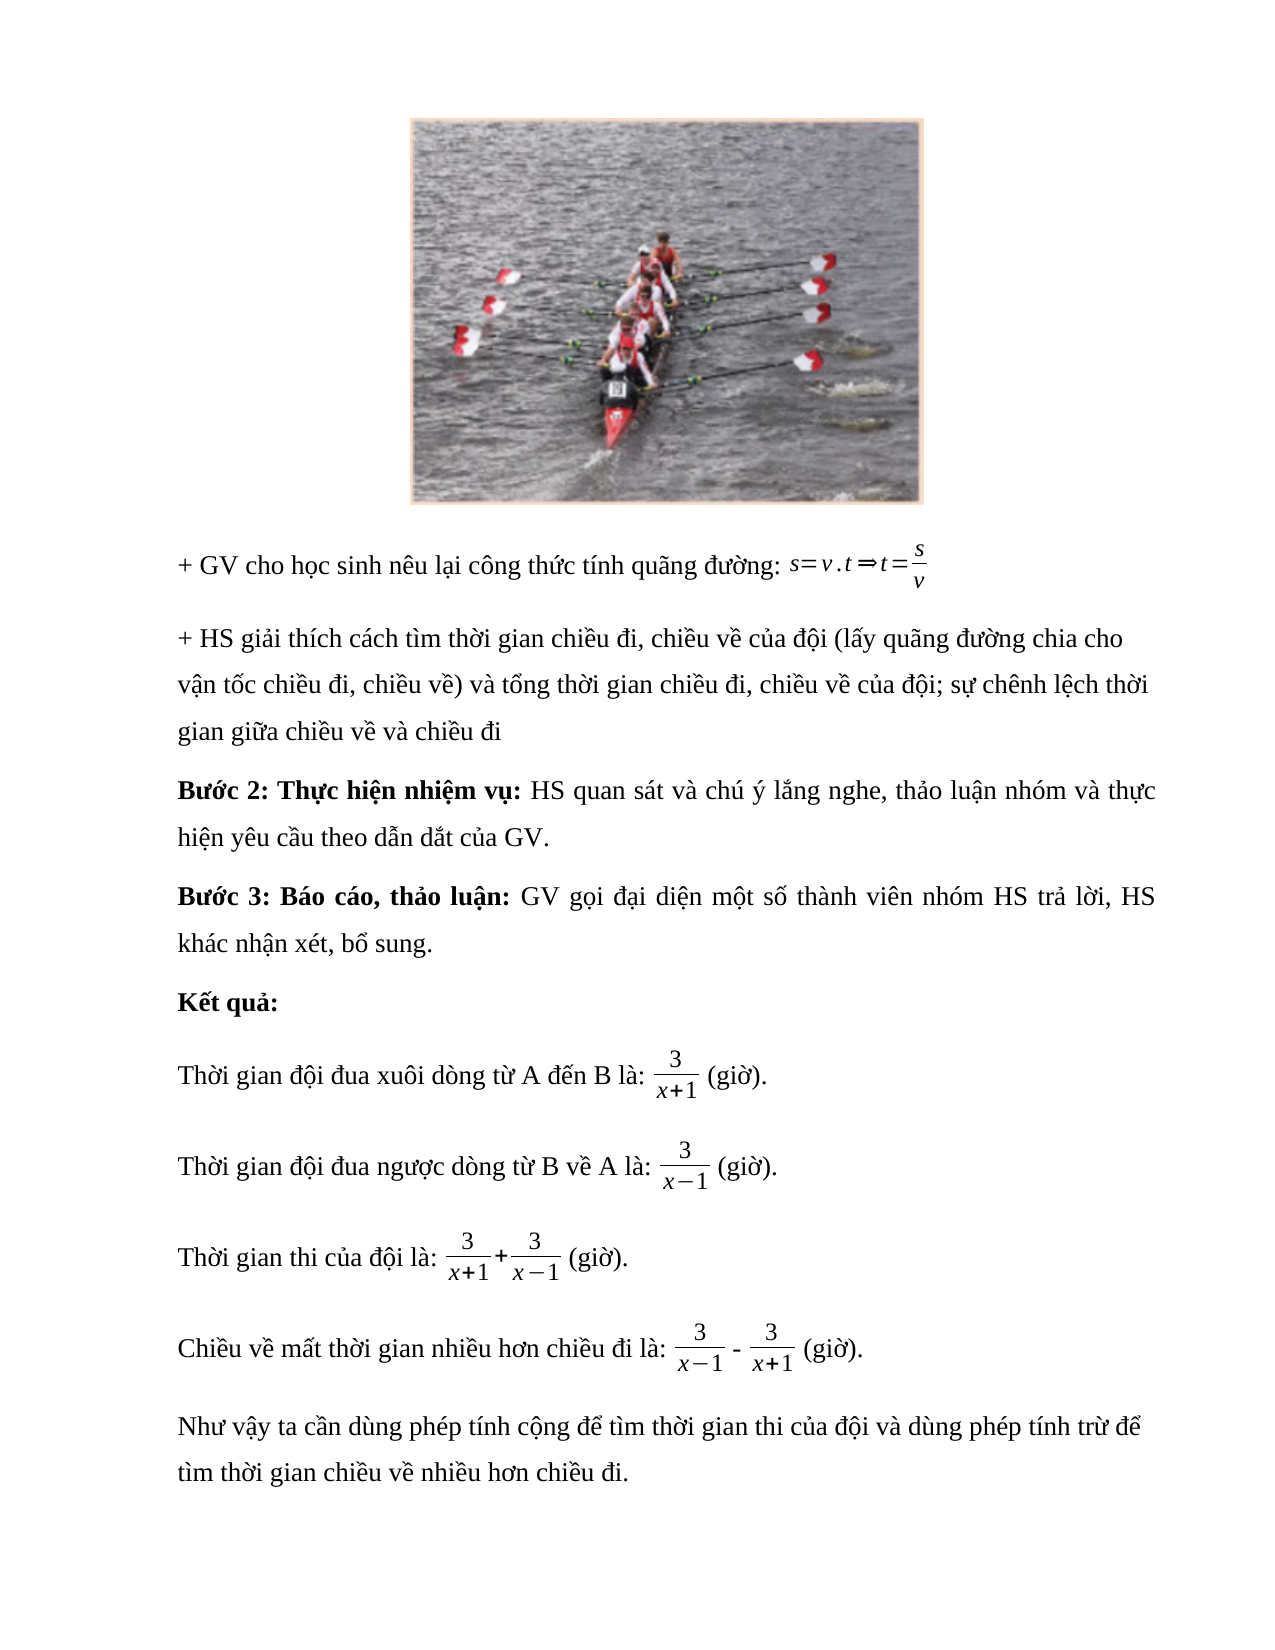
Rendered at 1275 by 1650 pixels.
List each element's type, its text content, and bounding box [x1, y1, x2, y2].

text Chiều về mất thời gian nhiều hơn chiều đi là: - (giờ). [177, 1319, 1157, 1378]
text Thời gian đội đua xuôi dòng từ A đến B là: (giờ). [177, 1045, 1157, 1104]
text Bước 3: Báo cáo, thảo luận: GV gọi đại diện một số thành viên nhóm HS trả lời, HS khác nhận xét, bổ sung. [177, 880, 1157, 958]
text Thời gian đội đua ngược dòng từ B về A là: (giờ). [177, 1136, 1157, 1195]
text Như vậy ta cần dùng phép tính cộng để tìm thời gian thi của đội và dùng phép tính trừ để tìm thời gian chiều về nhiều hơn chiều đi. [177, 1410, 1157, 1488]
picture [410, 118, 924, 505]
text Kết quả: [177, 986, 1157, 1017]
text + GV cho học sinh nêu lại công thức tính quãng đường: [177, 535, 1157, 594]
text Bước 2: Thực hiện nhiệm vụ: HS quan sát và chú ý lắng nghe, thảo luận nhóm và thực hiện yêu cầu theo dẫn dắt của GV. [177, 774, 1157, 852]
text Thời gian thi của đội là: (giờ). [177, 1228, 1157, 1287]
text + HS giải thích cách tìm thời gian chiều đi, chiều về của đội (lấy quãng đường chia cho vận tốc chiều đi, chiều về) và tổng thời gian chiều đi, chiều về của đội; sự chênh lệch thời gian giữa chiều về và chiều đi [177, 622, 1157, 746]
